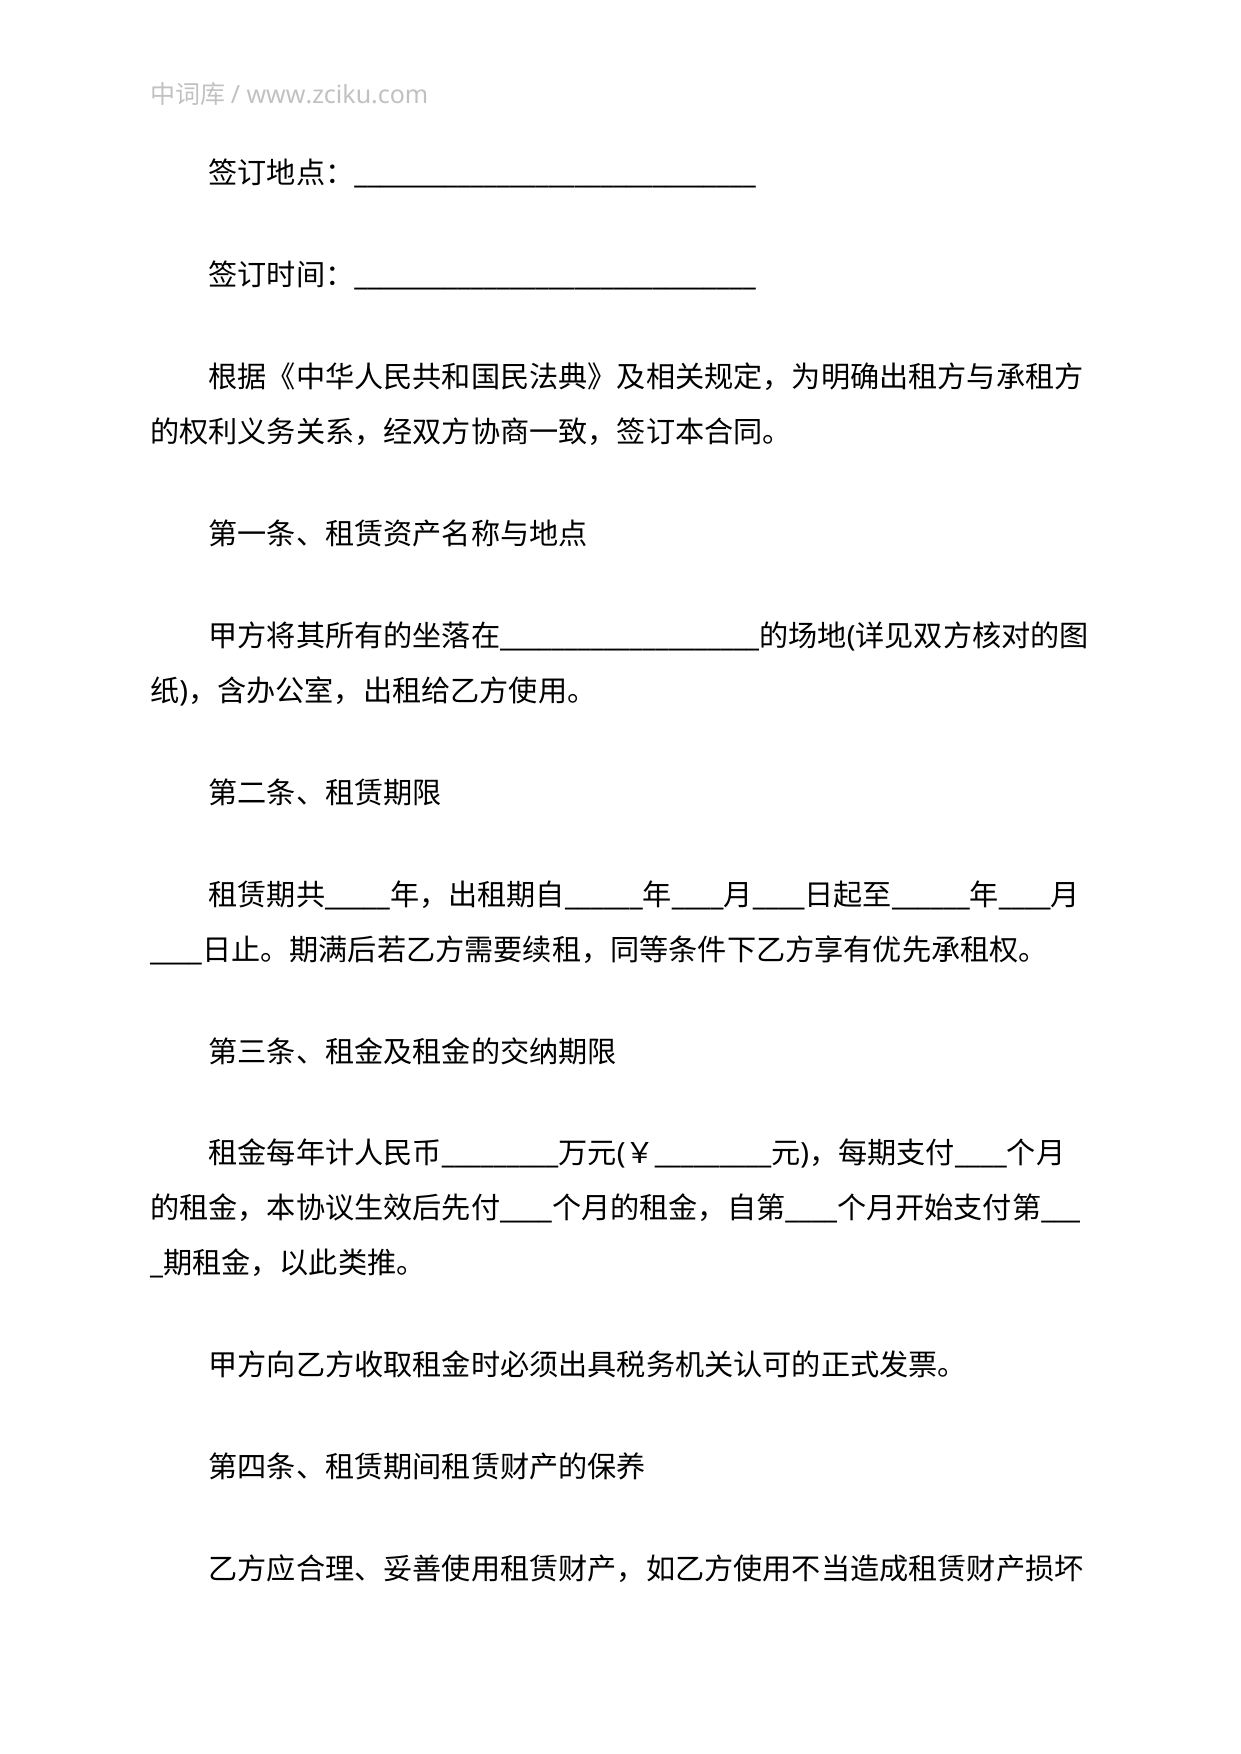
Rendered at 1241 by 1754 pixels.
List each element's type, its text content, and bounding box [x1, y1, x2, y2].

text 根据《中华人民共和国民法典》及相关规定，为明确出租方与承租方的权利义务关系，经双方协商一致，签订本合同。 [150, 354, 1090, 451]
text 签订时间：_______________________________ [150, 252, 1090, 294]
text 甲方向乙方收取租金时必须出具税务机关认可的正式发票。 [150, 1342, 1090, 1384]
text 第四条、租赁期间租赁财产的保养 [150, 1444, 1090, 1486]
text 第二条、租赁期限 [150, 769, 1090, 812]
text 甲方将其所有的坐落在____________________的场地(详见双方核对的图纸)，含办公室，出租给乙方使用。 [150, 612, 1090, 710]
text 第三条、租金及租金的交纳期限 [150, 1028, 1090, 1070]
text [150, 1545, 1090, 1588]
text 租金每年计人民币_________万元(￥_________元)，每期支付____个月的租金，本协议生效后先付____个月的租金，自第____个月开始支付第____期租金，以此类推。 [150, 1130, 1090, 1282]
text 租赁期共_____年，出租期自______年____月____日起至______年____月____日止。期满后若乙方需要续租，同等条件下乙方享有优先承租权。 [150, 871, 1090, 968]
text 第一条、租赁资产名称与地点 [150, 511, 1090, 553]
text 签订地点：_______________________________ [150, 150, 1090, 192]
